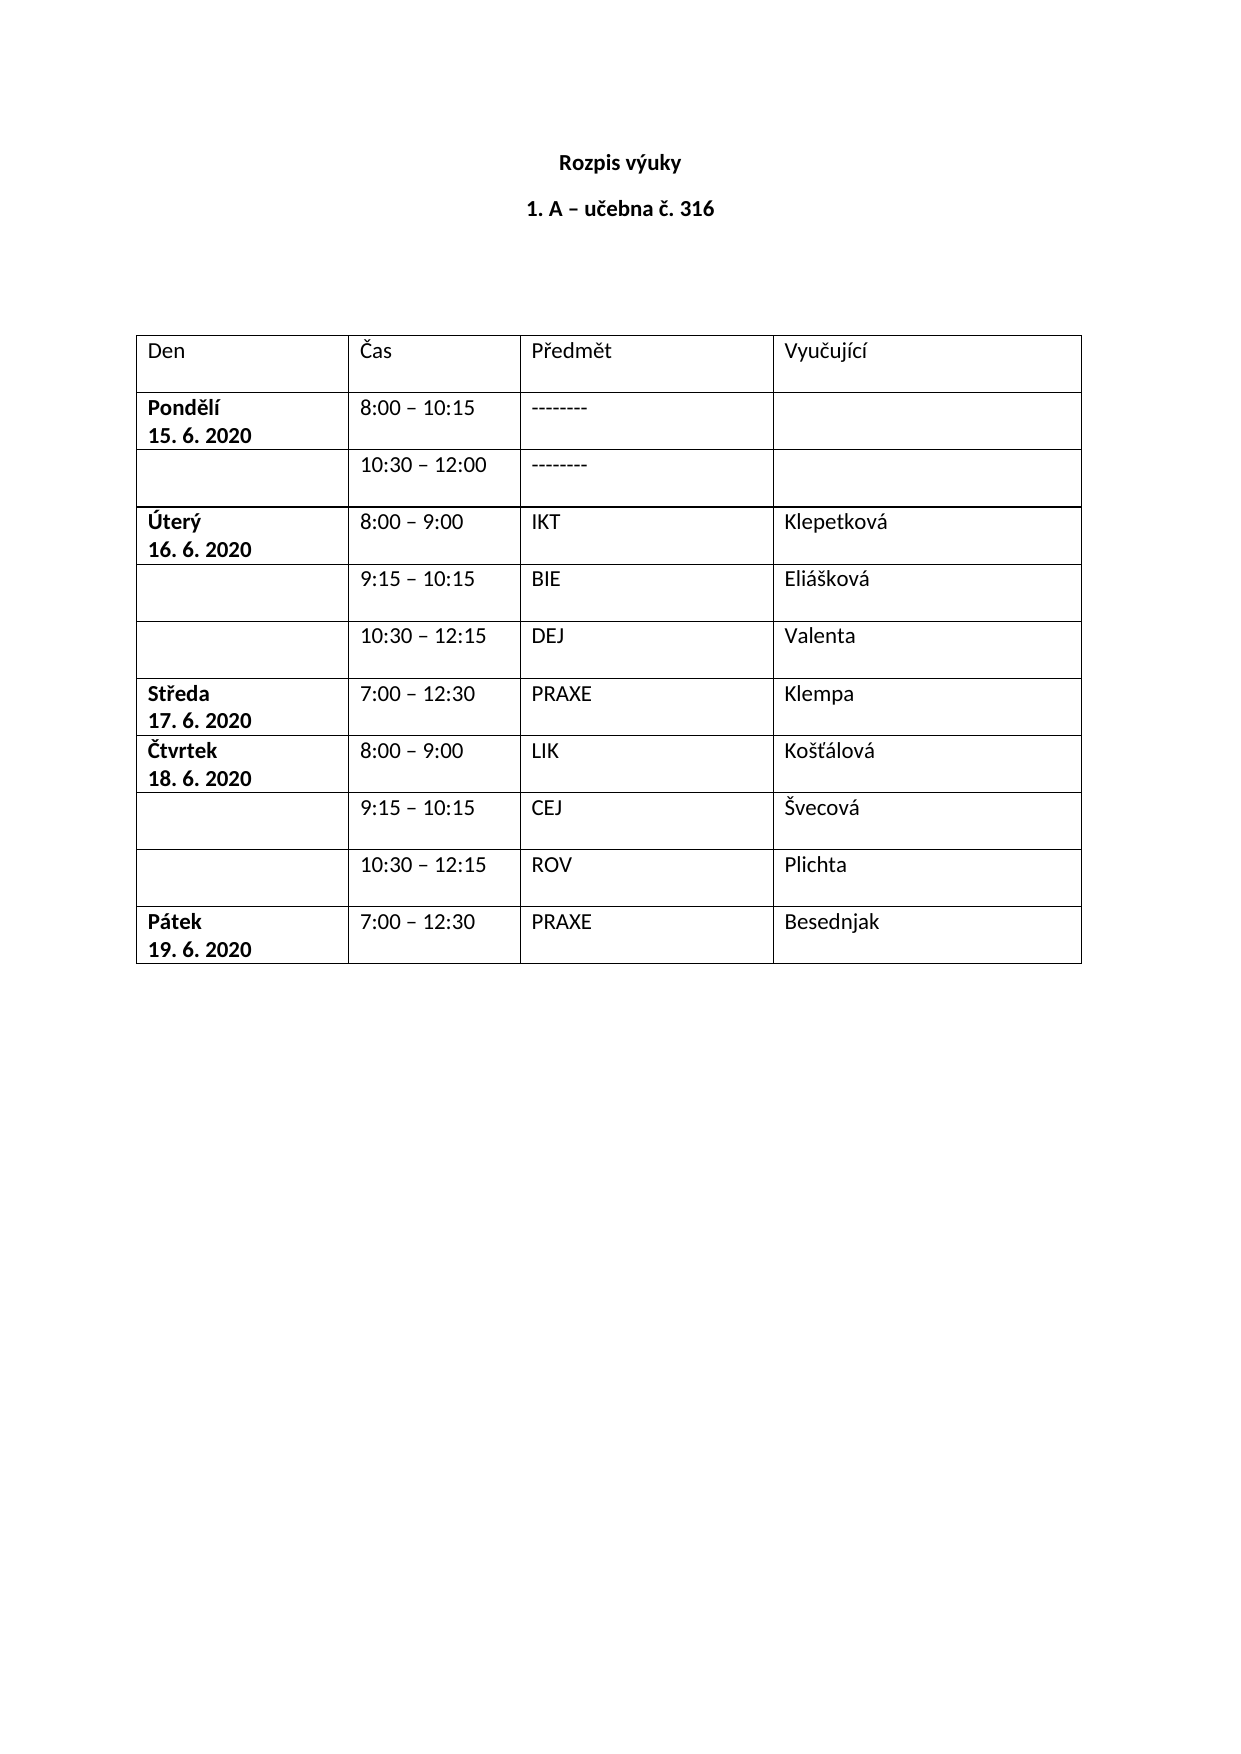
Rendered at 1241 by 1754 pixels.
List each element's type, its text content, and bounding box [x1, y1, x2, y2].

table_cell CEJ [521, 793, 773, 849]
table_cell BIE [521, 565, 773, 621]
table_cell Pátek 19. 6. 2020 [137, 907, 348, 963]
table_cell 8:00 – 10:15 [349, 393, 520, 449]
table_cell Pondělí 15. 6. 2020 [137, 393, 348, 449]
table_cell LIK [521, 736, 773, 792]
table_cell Eliášková [774, 565, 1081, 621]
table_cell [774, 450, 1081, 506]
table_cell -------- [521, 450, 773, 506]
table_header Předmět [521, 336, 773, 392]
table_cell Besednjak [774, 907, 1081, 963]
table_cell [137, 850, 348, 906]
text 1. A – učebna č. 316 [148, 194, 1093, 222]
table_cell [137, 565, 348, 621]
table_cell 9:15 – 10:15 [349, 793, 520, 849]
table_cell 8:00 – 9:00 [349, 736, 520, 792]
table_cell 7:00 – 12:30 [349, 907, 520, 963]
table_cell 10:30 – 12:15 [349, 850, 520, 906]
table_cell Čtvrtek 18. 6. 2020 [137, 736, 348, 792]
table_cell IKT [521, 508, 773, 563]
table_cell Švecová [774, 793, 1081, 849]
table_cell [137, 622, 348, 678]
table_cell [137, 450, 348, 506]
table_cell 10:30 – 12:15 [349, 622, 520, 678]
table_cell [774, 393, 1081, 449]
table_cell PRAXE [521, 679, 773, 735]
table_cell Košťálová [774, 736, 1081, 792]
table_cell Úterý 16. 6. 2020 [137, 508, 348, 563]
table_header Den [137, 336, 348, 392]
table_cell [137, 793, 348, 849]
table_cell Klepetková [774, 508, 1081, 563]
table_cell Plichta [774, 850, 1081, 906]
text Rozpis výuky [148, 148, 1093, 176]
table_cell DEJ [521, 622, 773, 678]
table_cell PRAXE [521, 907, 773, 963]
table_cell ROV [521, 850, 773, 906]
table_cell Středa 17. 6. 2020 [137, 679, 348, 735]
table_cell Valenta [774, 622, 1081, 678]
table_header Čas [349, 336, 520, 392]
table_cell Klempa [774, 679, 1081, 735]
table_cell 7:00 – 12:30 [349, 679, 520, 735]
table_cell 9:15 – 10:15 [349, 565, 520, 621]
table_header Vyučující [774, 336, 1081, 392]
table_cell 8:00 – 9:00 [349, 508, 520, 563]
table_cell -------- [521, 393, 773, 449]
table_cell 10:30 – 12:00 [349, 450, 520, 506]
